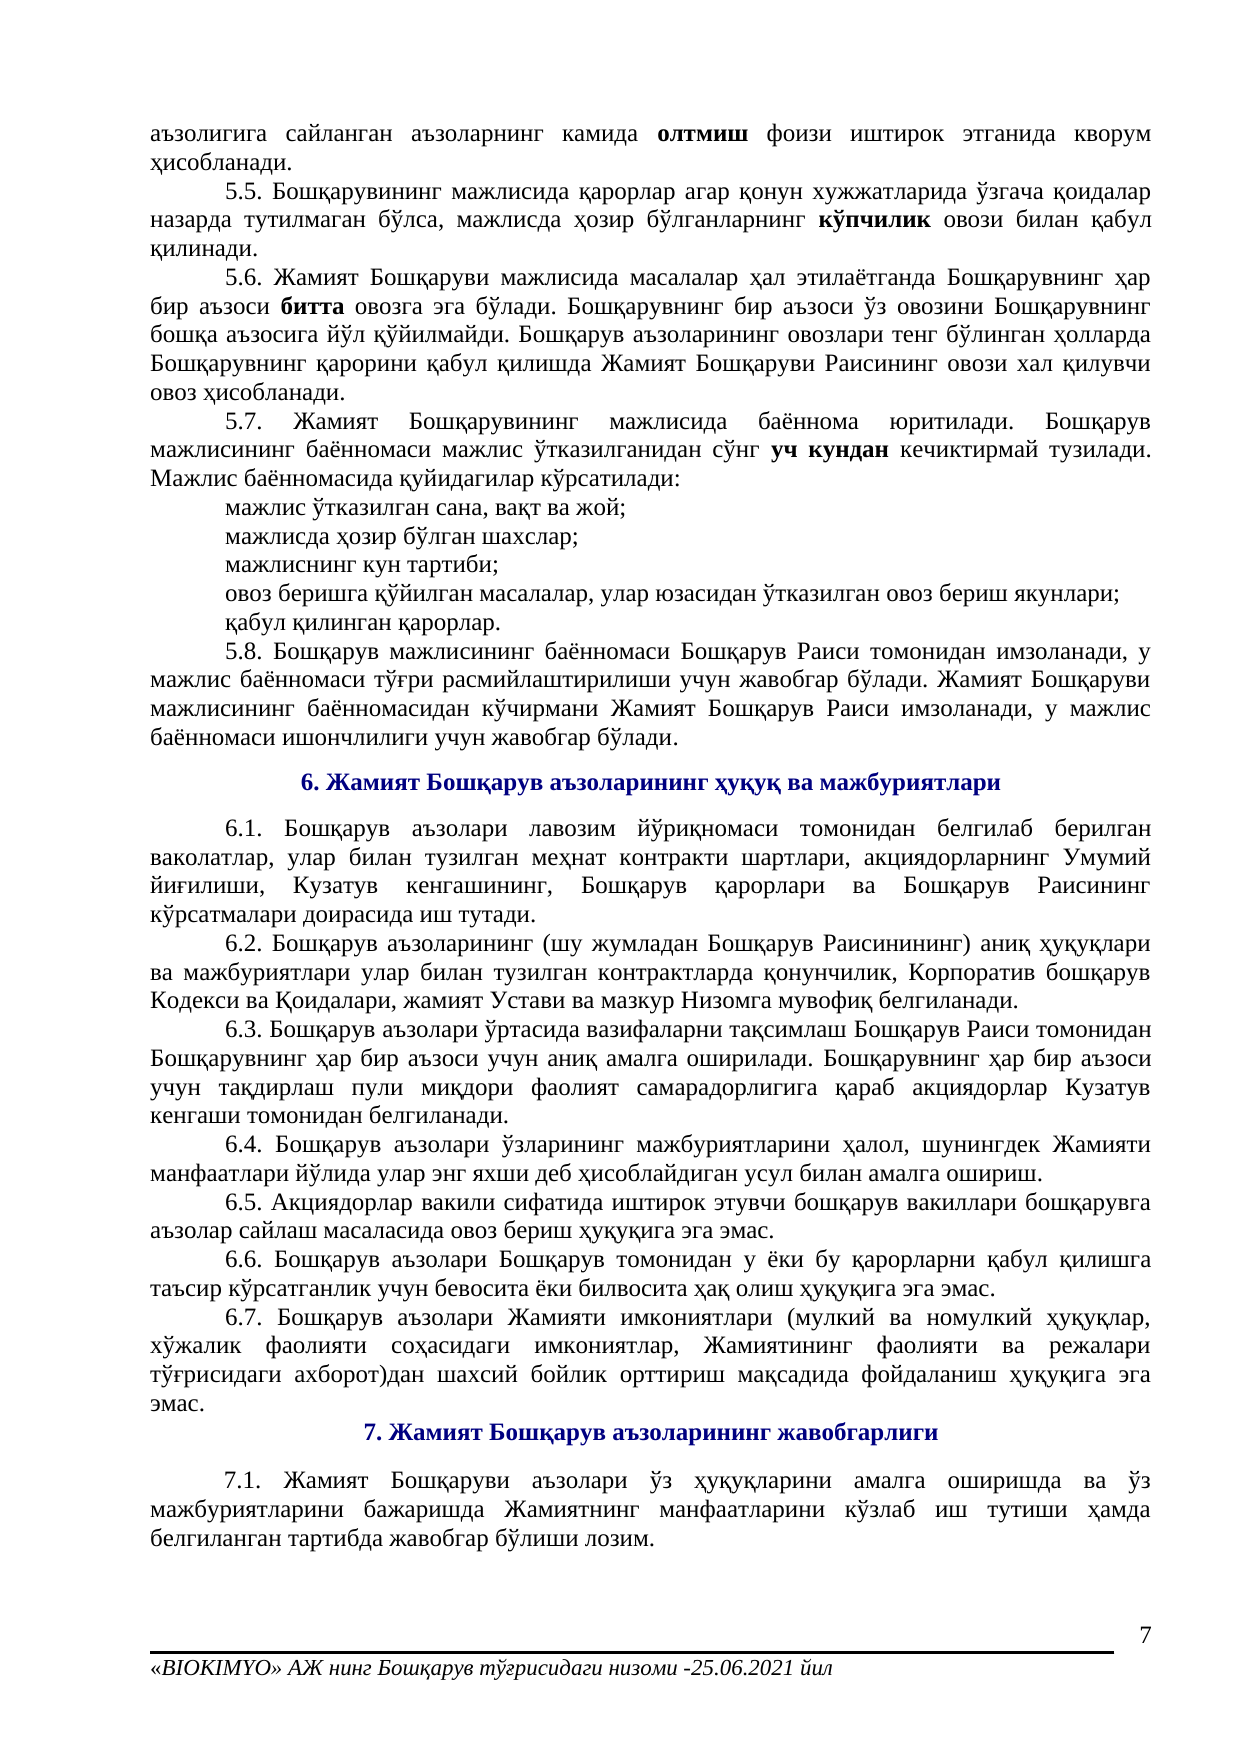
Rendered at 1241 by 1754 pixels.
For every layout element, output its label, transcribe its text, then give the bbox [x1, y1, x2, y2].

text 5.5. Бошқарувининг мажлисида қарорлар агар қонун хужжатларида ўзгача қоидалар назарда тутилмаган бўлса, мажлисда ҳозир бўлганларнинг кўпчилик овози билан қабул қилинади. [150, 176, 1152, 262]
text 5.6. Жамият Бошқаруви мажлисида масалалар ҳал этилаётганда Бошқарувнинг ҳар бир аъзоси битта овозга эга бўлади. Бошқарувнинг бир аъзоси ўз овозини Бошқарувнинг бошқа аъзосига йўл қўйилмайди. Бошқарув аъзоларининг овозлари тенг бўлинган ҳолларда Бошқарувнинг қарорини қабул қилишда Жамият Бошқаруви Раисининг овози хал қилувчи овоз ҳисобланади. [150, 262, 1152, 406]
text 6.5. Акциядорлар вакили сифатида иштирок этувчи бошқарув вакиллари бошқарувга аъзолар сайлаш масаласида овоз бериш ҳуқуқига эга эмас. [150, 1187, 1152, 1244]
text 6.4. Бошқарув аъзолари ўзларининг мажбуриятларини ҳалол, шунингдек Жамияти манфаатлари йўлида улар энг яхши деб ҳисоблайдиган усул билан амалга ошириш. [150, 1129, 1152, 1187]
text 6.1. Бошқарув аъзолари лавозим йўриқномаси томонидан белгилаб берилган ваколатлар, улар билан тузилган меҳнат контракти шартлари, акциядорларнинг Умумий йиғилиши, Кузатув кенгашининг, Бошқарув қарорлари ва Бошқарув Раисининг кўрсатмалари доирасида иш тутади. [150, 813, 1152, 928]
text мажлисда ҳозир бўлган шахслар; [150, 521, 1152, 549]
text 6.7. Бошқарув аъзолари Жамияти имкониятлари (мулкий ва номулкий ҳуқуқлар, хўжалик фаолияти соҳасидаги имкониятлар, Жамиятининг фаолияти ва режалари тўғрисидаги ахборот)дан шахсий бойлик орттириш мақсадида фойдаланиш ҳуқуқига эга эмас. [150, 1302, 1152, 1417]
text қабул қилинган қарорлар. [150, 607, 1152, 636]
text мажлис ўтказилган сана, вақт ва жой; [150, 492, 1152, 521]
text 6.3. Бошқарув аъзолари ўртасида вазифаларни тақсимлаш Бошқарув Раиси томонидан Бошқарувнинг ҳар бир аъзоси учун аниқ амалга оширилади. Бошқарувнинг ҳар бир аъзоси учун тақдирлаш пули миқдори фаолият самарадорлигига қараб акциядорлар Кузатув кенгаши томонидан белгиланади. [150, 1014, 1152, 1129]
text овоз беришга қўйилган масалалар, улар юзасидан ўтказилган овоз бериш якунлари; [150, 578, 1152, 607]
text 7.1. Жамият Бошқаруви аъзолари ўз ҳуқуқларини амалга оширишда ва ўз мажбуриятларини бажаришда Жамиятнинг манфаатларини кўзлаб иш тутиши ҳамда белгиланган тартибда жавобгар бўлиши лозим. [150, 1465, 1152, 1552]
text мажлиснинг кун тартиби; [150, 549, 1152, 578]
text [150, 118, 1152, 176]
text 6. Жамият Бошқарув аъзоларининг ҳуқуқ ва мажбуриятлари [150, 767, 1152, 796]
text 6.2. Бошқарув аъзоларининг (шу жумладан Бошқарув Раисинининг) аниқ ҳуқуқлари ва мажбуриятлари улар билан тузилган контрактларда қонунчилик, Корпоратив бошқарув Кодекси ва Қоидалари, жамият Устави ва мазкур Низомга мувофиқ белгиланади. [150, 928, 1152, 1014]
text 6.6. Бошқарув аъзолари Бошқарув томонидан у ёки бу қарорларни қабул қилишга таъсир кўрсатганлик учун бевосита ёки билвосита ҳақ олиш ҳуқуқига эга эмас. [150, 1244, 1152, 1302]
text 5.7. Жамият Бошқарувининг мажлисида баённома юритилади. Бошқарув мажлисининг баённомаси мажлис ўтказилганидан сўнг уч кундан кечиктирмай тузилади. Мажлис баённомасида қуйидагилар кўрсатилади: [150, 406, 1152, 492]
text 5.8. Бошқарув мажлисининг баённомаси Бошқарув Раиси томонидан имзоланади, у мажлис баённомаси тўғри расмийлаштирилиши учун жавобгар бўлади. Жамият Бошқаруви мажлисининг баённомасидан кўчирмани Жамият Бошқарув Раиси имзоланади, у мажлис баённомаси ишончлилиги учун жавобгар бўлади. [150, 636, 1152, 751]
text 7. Жамият Бошқарув аъзоларининг жавобгарлиги [150, 1417, 1152, 1446]
